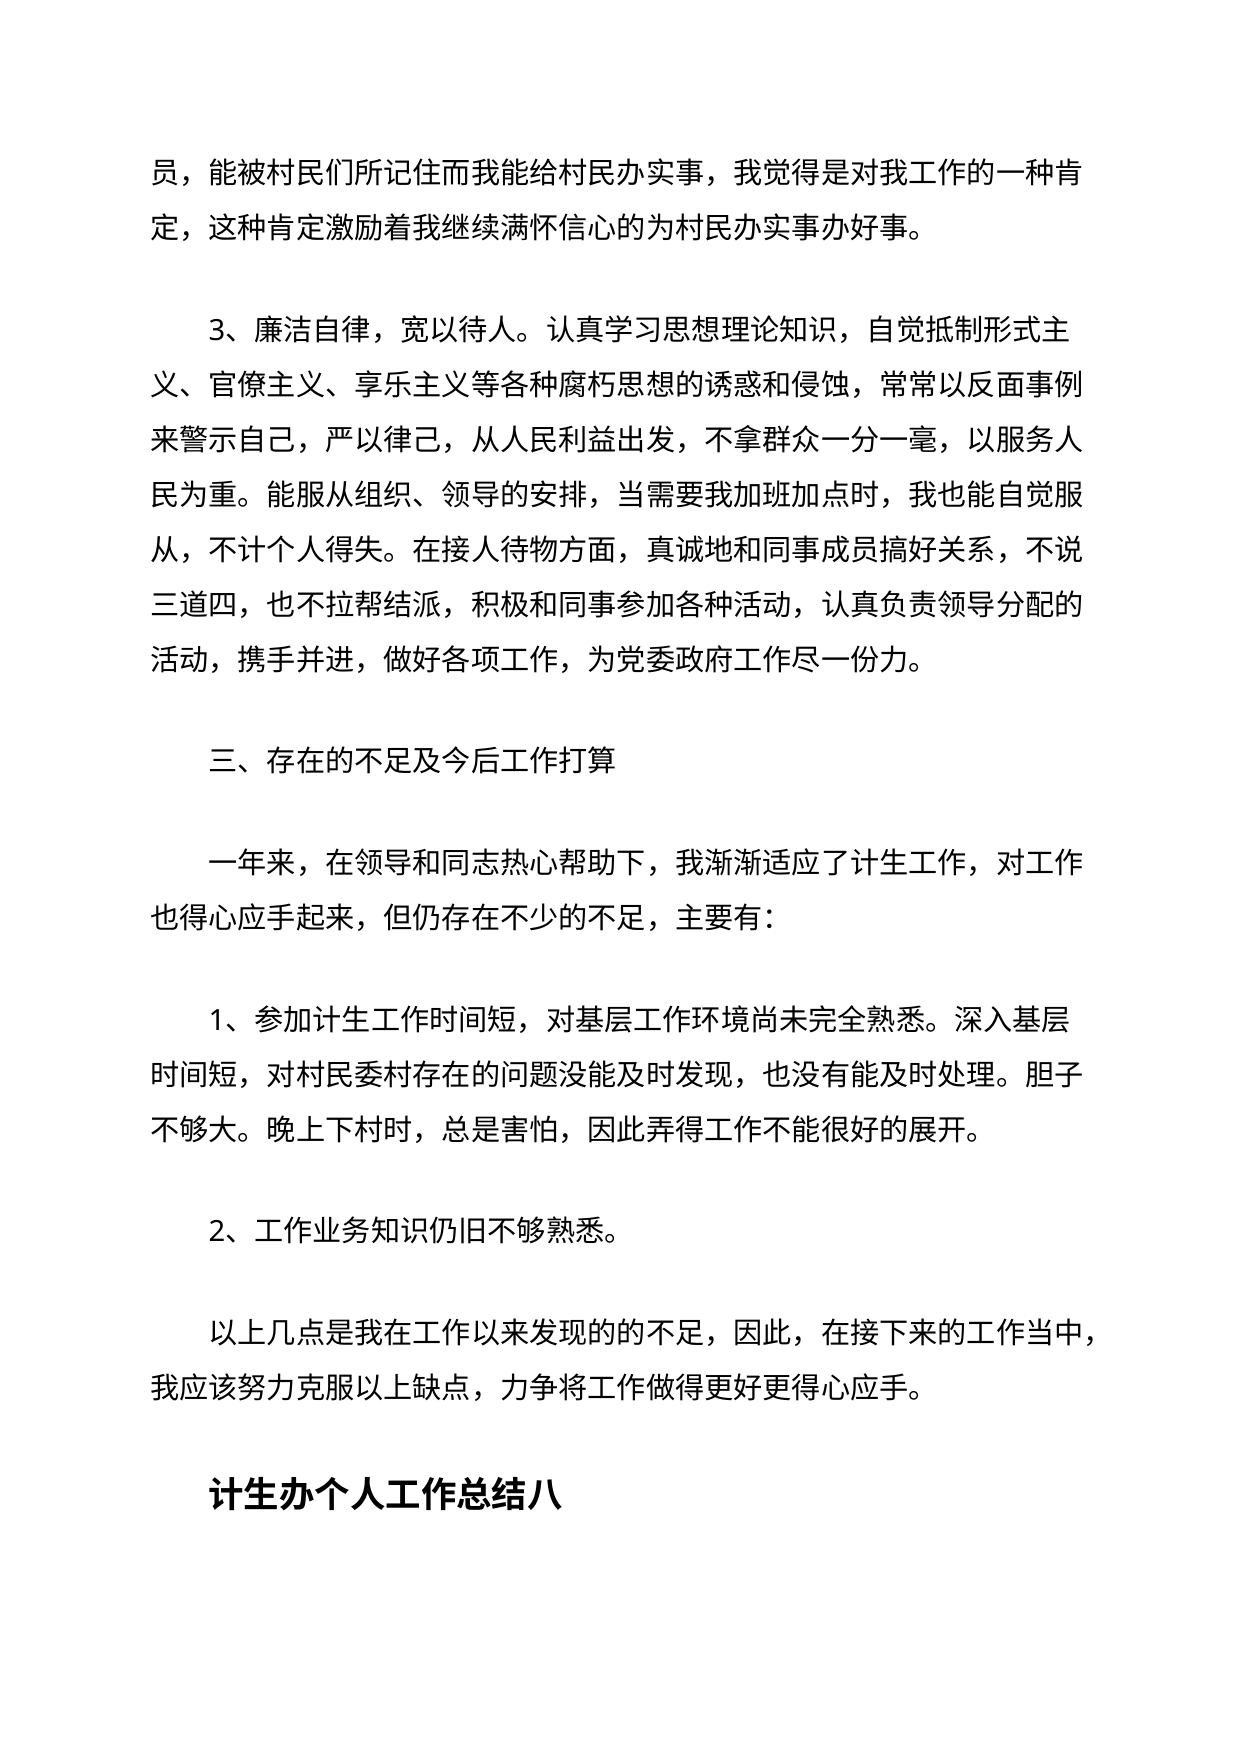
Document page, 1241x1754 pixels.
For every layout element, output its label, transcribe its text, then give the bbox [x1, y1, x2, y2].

text 一年来，在领导和同志热心帮助下，我渐渐适应了计生工作，对工作也得心应手起来，但仍存在不少的不足，主要有： [150, 840, 1090, 937]
text 三、存在的不足及今后工作打算 [150, 738, 1090, 780]
text 计生办个人工作总结八 [150, 1467, 1090, 1518]
text 2、工作业务知识仍旧不够熟悉。 [150, 1208, 1090, 1250]
text 3、廉洁自律，宽以待人。认真学习思想理论知识，自觉抵制形式主义、官僚主义、享乐主义等各种腐朽思想的诱惑和侵蚀，常常以反面事例来警示自己，严以律己，从人民利益出发，不拿群众一分一毫，以服务人民为重。能服从组织、领导的安排，当需要我加班加点时，我也能自觉服从，不计个人得失。在接人待物方面，真诚地和同事成员搞好关系，不说三道四，也不拉帮结派，积极和同事参加各种活动，认真负责领导分配的活动，携手并进，做好各项工作，为党委政府工作尽一份力。 [150, 307, 1090, 678]
text 1、参加计生工作时间短，对基层工作环境尚未完全熟悉。深入基层时间短，对村民委村存在的问题没能及时发现，也没有能及时处理。胆子不够大。晚上下村时，总是害怕，因此弄得工作不能很好的展开。 [150, 996, 1090, 1148]
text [150, 150, 1090, 247]
text 以上几点是我在工作以来发现的的不足，因此，在接下来的工作当中，我应该努力克服以上缺点，力争将工作做得更好更得心应手。 [150, 1310, 1090, 1407]
